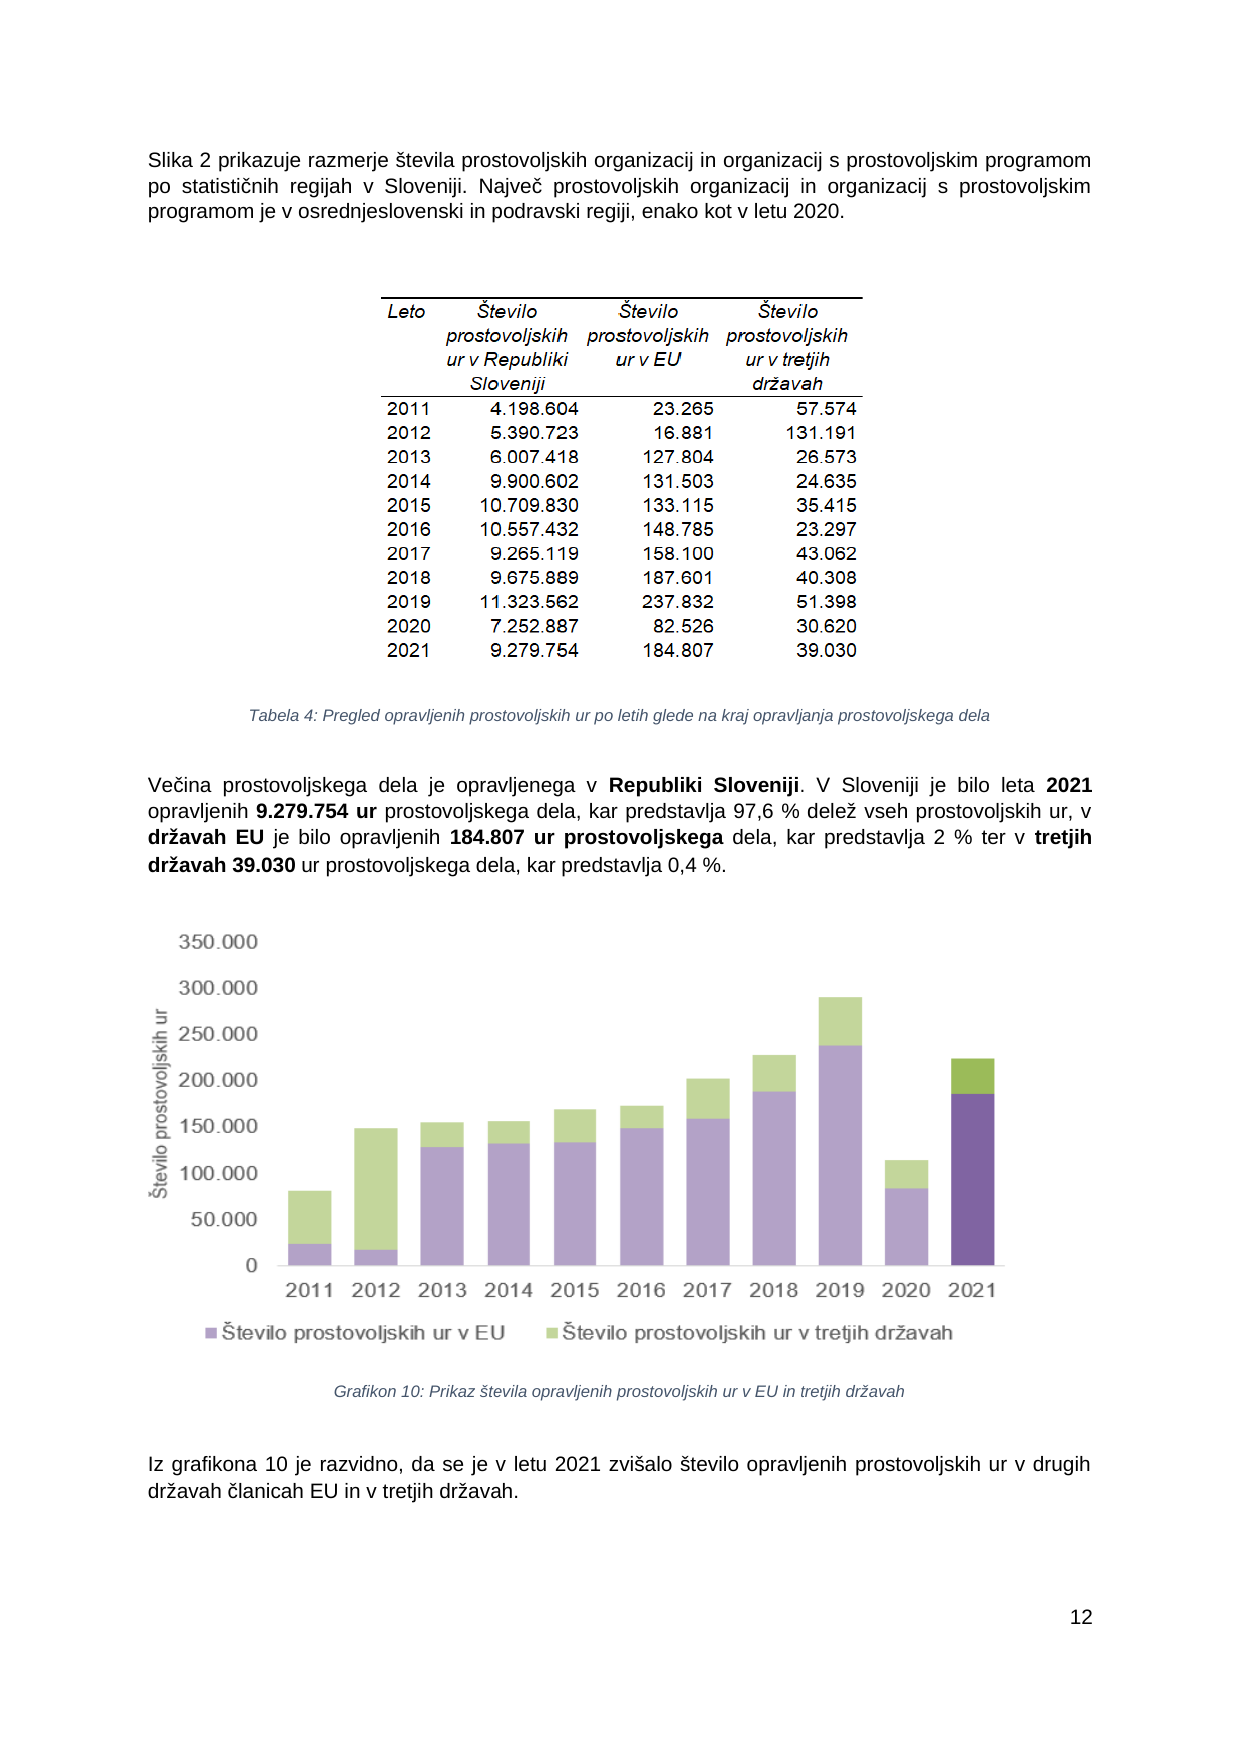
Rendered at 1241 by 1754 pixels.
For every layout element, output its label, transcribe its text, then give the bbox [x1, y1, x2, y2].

text Tabela 4: Pregled opravljenih prostovoljskih ur po letih glede na kraj opravljanja prostovoljskega dela [148, 706, 1093, 725]
picture [377, 293, 863, 661]
text Večina prostovoljskega dela je opravljenega v Republiki Sloveniji. V Sloveniji je bilo leta 2021 opravljenih 9.279.754 ur prostovoljskega dela, kar predstavlja 97,6 % delež vseh prostovoljskih ur, v državah EU je bilo opravljenih 184.807 ur prostovoljskega dela, kar predstavlja 2 % ter v tretjih državah 39.030 ur prostovoljskega dela, kar predstavlja 0,4 %. [148, 773, 1093, 879]
text Iz grafikona 10 je razvidno, da se je v letu 2021 zvišalo število opravljenih prostovoljskih ur v drugih državah članicah EU in v tretjih državah. [148, 1448, 1093, 1503]
picture [147, 924, 1005, 1355]
text Slika 2 prikazuje razmerje števila prostovoljskih organizacij in organizacij s prostovoljskim programom po statističnih regijah v Sloveniji. Največ prostovoljskih organizacij in organizacij s prostovoljskim programom je v osrednjeslovenski in podravski regiji, enako kot v letu 2020. [148, 148, 1093, 223]
text Grafikon 10: Prikaz števila opravljenih prostovoljskih ur v EU in tretjih državah [148, 1381, 1093, 1401]
